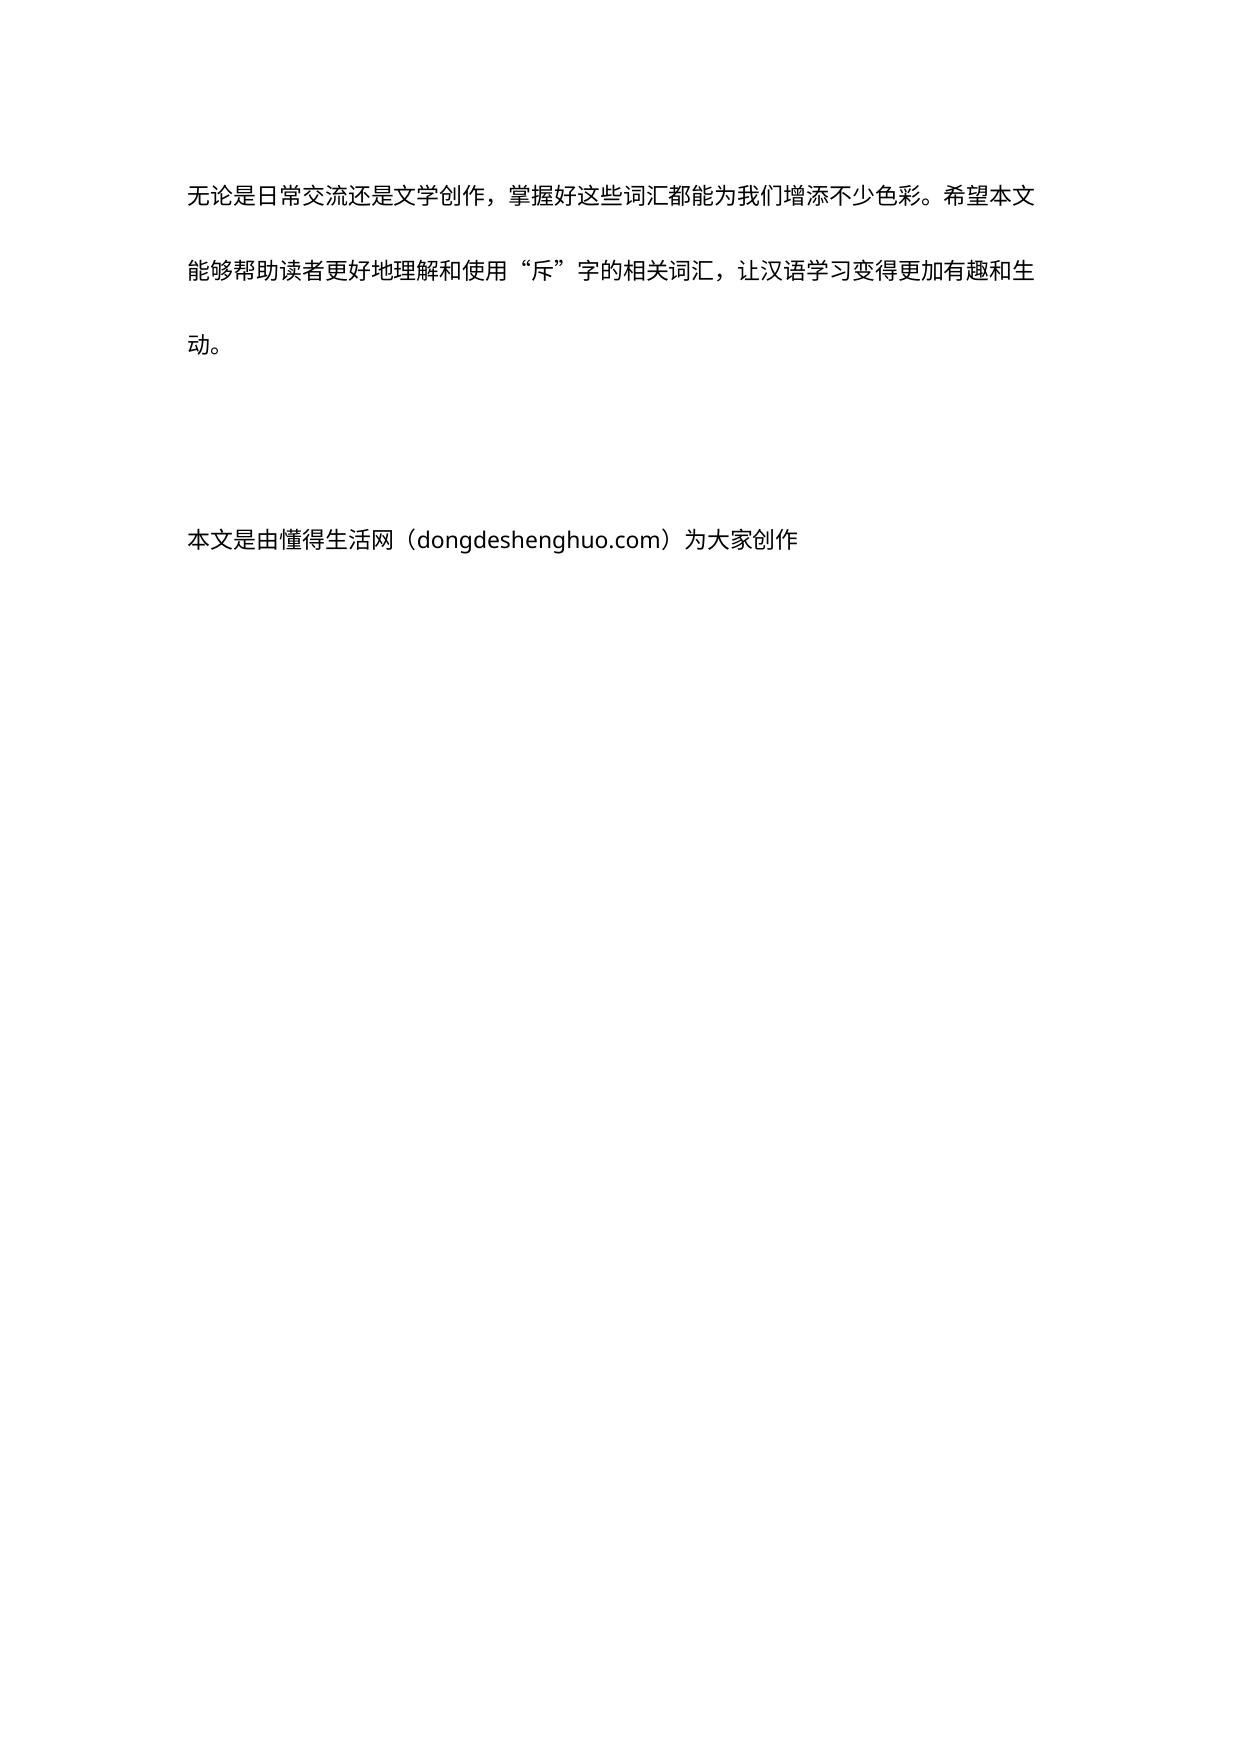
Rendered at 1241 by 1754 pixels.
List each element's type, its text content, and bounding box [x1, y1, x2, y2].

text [187, 162, 1053, 376]
text 本文是由懂得生活网（dongdeshenghuo.com）为大家创作 [187, 506, 1053, 571]
